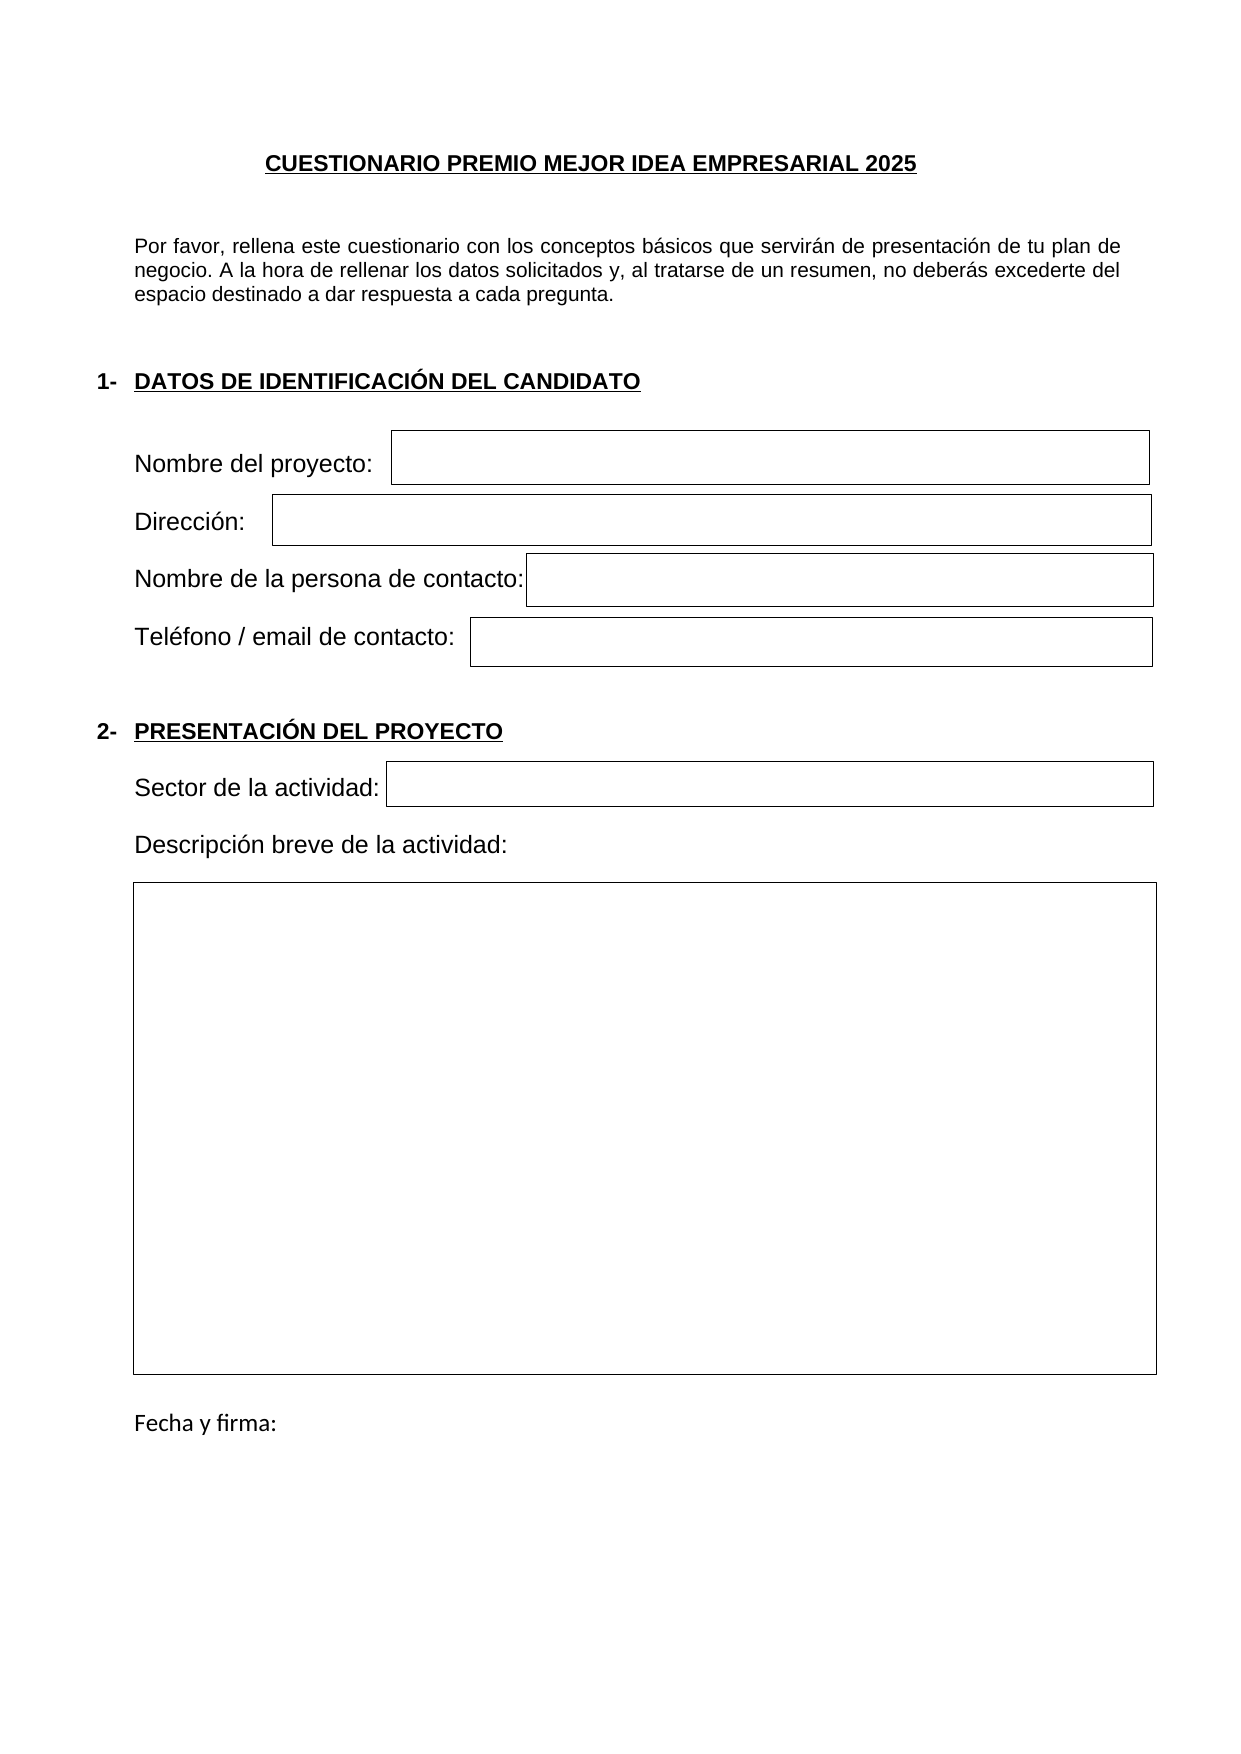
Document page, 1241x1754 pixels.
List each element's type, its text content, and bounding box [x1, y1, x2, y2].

text Sector de la actividad: [134, 773, 386, 802]
list Nombre de la persona de contacto: [134, 564, 526, 593]
list Teléfono / email de contacto: [134, 622, 470, 651]
list Dirección: [134, 507, 272, 536]
text Fecha y firma: [134, 1407, 1122, 1438]
text Descripción breve de la actividad: [134, 830, 1122, 859]
list Nombre del proyecto: [134, 449, 391, 478]
text CUESTIONARIO PREMIO MEJOR IDEA EMPRESARIAL 2025 [59, 150, 1122, 176]
list DATOS DE IDENTIFICACIÓN DEL CANDIDATO [97, 368, 1122, 394]
list PRESENTACIÓN DEL PROYECTO [97, 718, 1122, 744]
text Por favor, rellena este cuestionario con los conceptos básicos que servirán de presentación de tu plan de negocio. A la hora de rellenar los datos solicitados y, al tratarse de un resumen, no deberás excederte del espacio destinado a dar respuesta a cada pregunta. [134, 234, 1122, 306]
